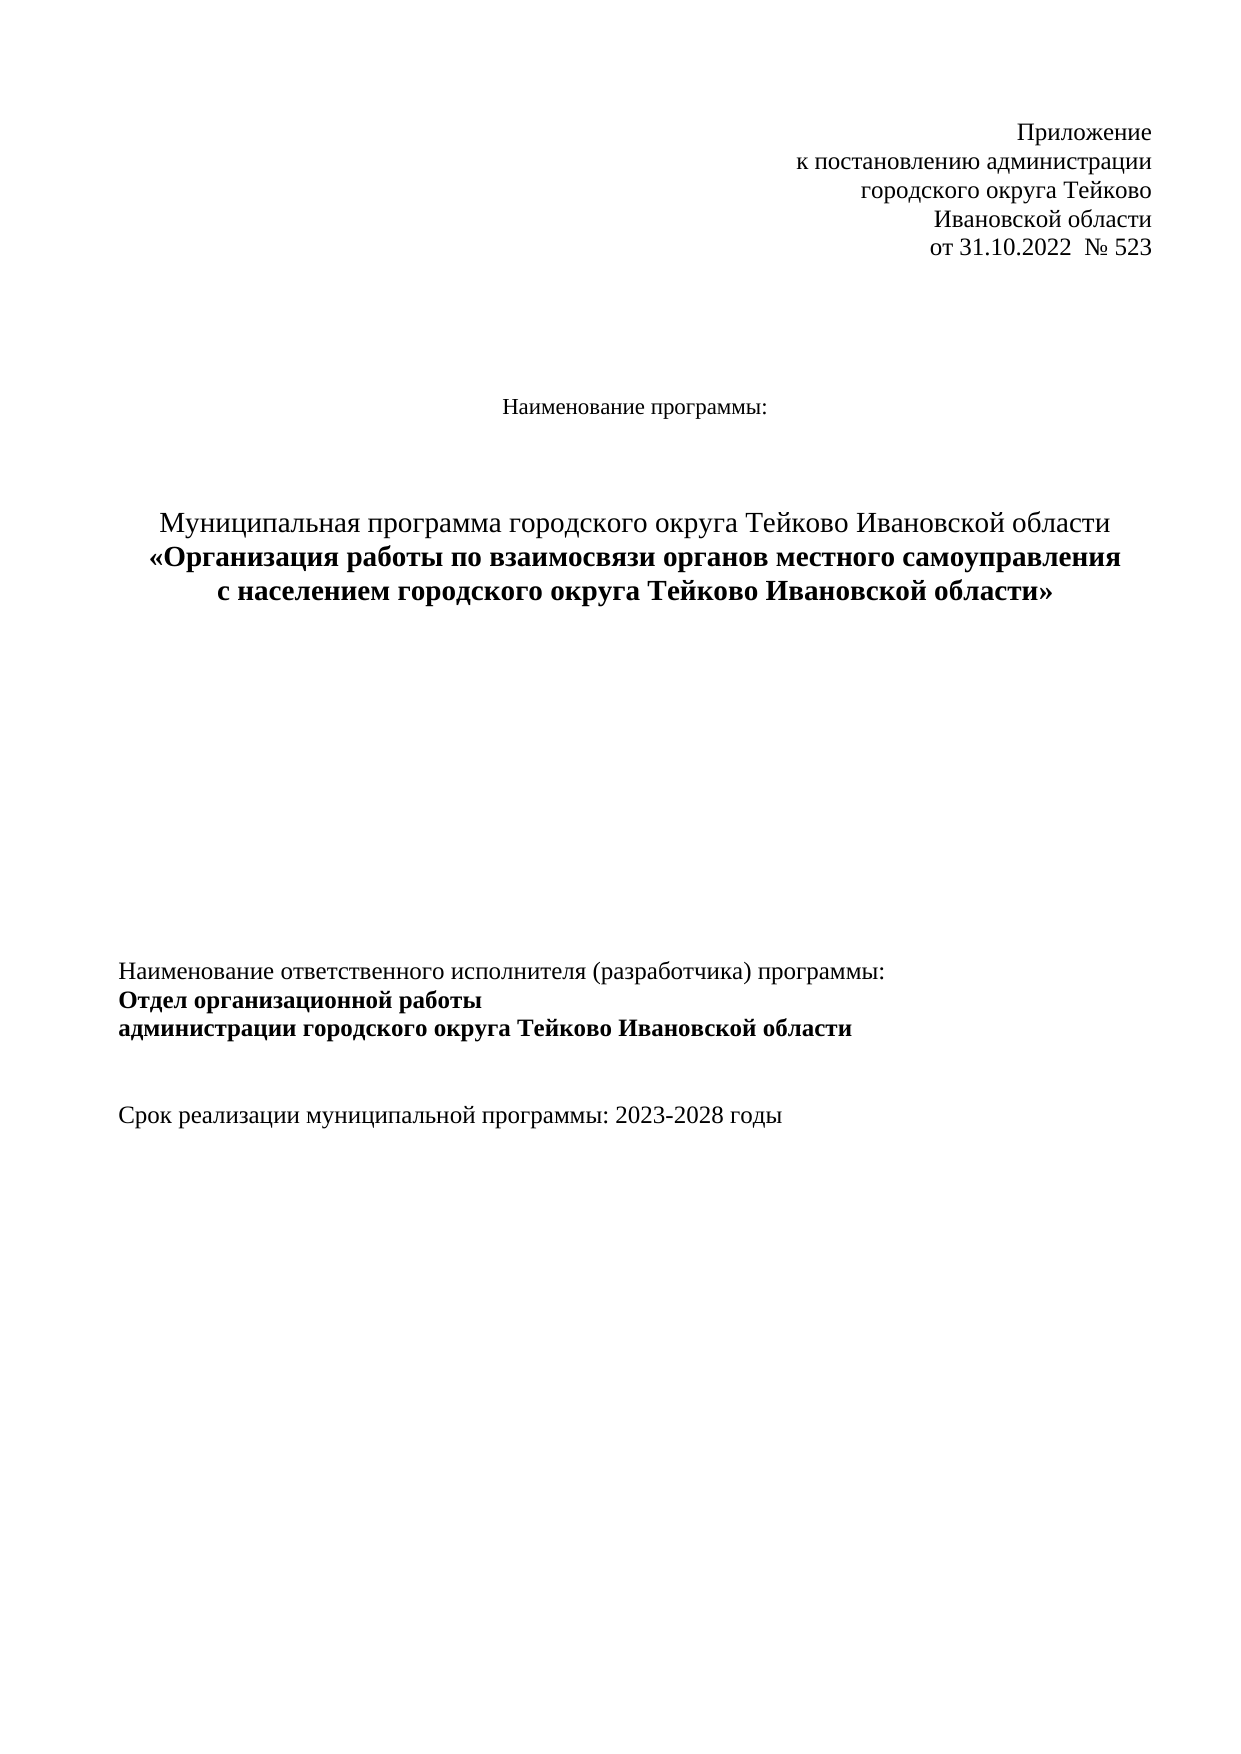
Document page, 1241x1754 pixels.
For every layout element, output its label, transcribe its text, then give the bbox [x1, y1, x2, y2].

text от 31.10.2022 № 523 [118, 232, 1152, 261]
text администрации городского округа Тейково Ивановской области [118, 1013, 1152, 1042]
text Ивановской области [118, 204, 1152, 232]
text Муниципальная программа городского округа Тейково Ивановской области [118, 506, 1152, 539]
text Отдел организационной работы [118, 985, 1152, 1013]
text с населением городского округа Тейково Ивановской области» [118, 573, 1152, 606]
text к постановлению администрации [118, 146, 1152, 175]
text «Организация работы по взаимосвязи органов местного самоуправления [118, 539, 1152, 573]
text Приложение [118, 117, 1152, 146]
text Наименование программы: [118, 393, 1152, 419]
text Срок реализации муниципальной программы: 2023-2028 годы [118, 1100, 1152, 1128]
text Наименование ответственного исполнителя (разработчика) программы: [118, 956, 1152, 985]
text городского округа Тейково [118, 175, 1152, 204]
